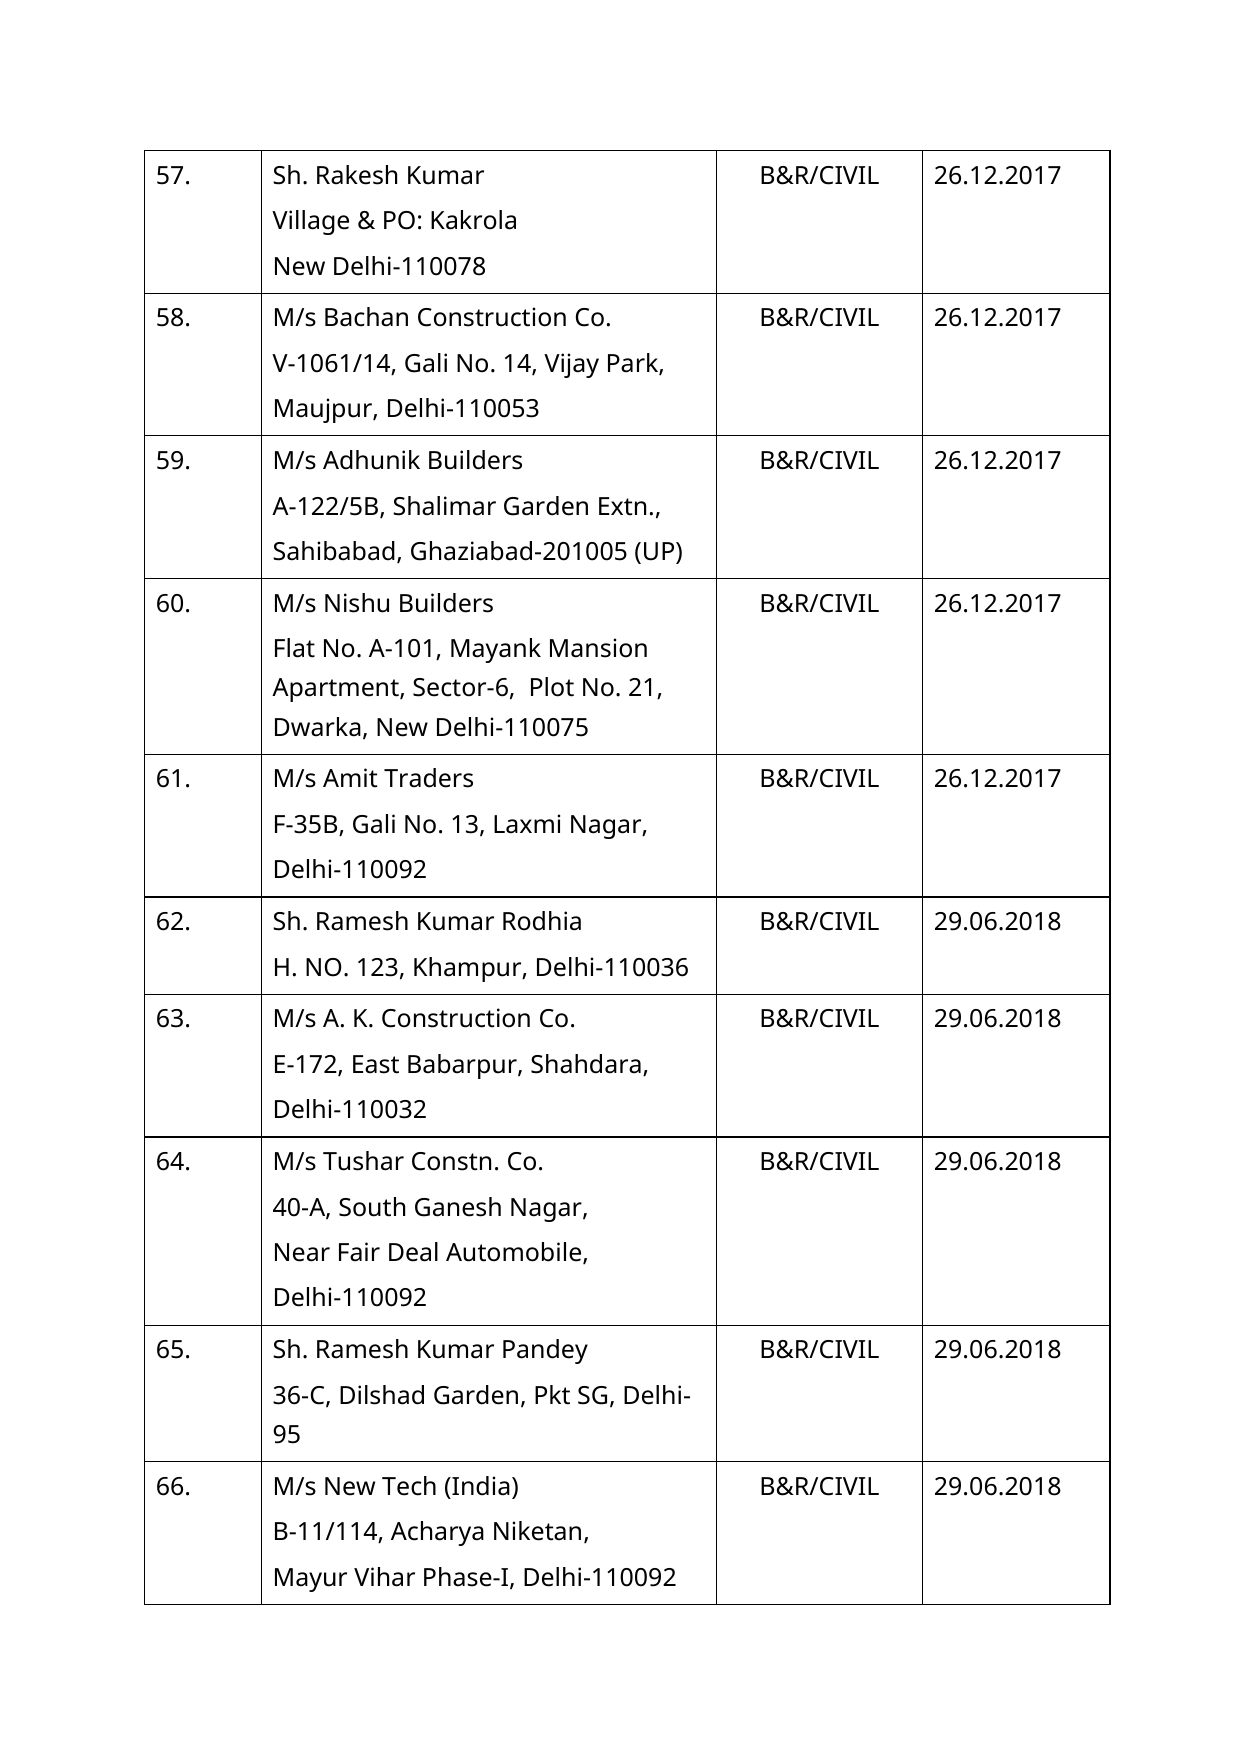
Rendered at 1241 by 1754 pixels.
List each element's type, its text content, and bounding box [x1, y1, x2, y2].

table_cell B&R/CIVIL [717, 995, 922, 1136]
table_cell 29.06.2018 [923, 1462, 1109, 1604]
table_cell B&R/CIVIL [717, 898, 922, 994]
table_cell M/s Tushar Constn. Co. 40-A, South Ganesh Nagar, Near Fair Deal Automobile, Delhi-110092 [262, 1138, 716, 1324]
table_cell B&R/CIVIL [717, 1138, 922, 1324]
table_cell [145, 151, 261, 293]
table_cell 26.12.2017 [923, 151, 1109, 293]
table_cell M/s Amit Traders F-35B, Gali No. 13, Laxmi Nagar, Delhi-110092 [262, 755, 716, 896]
table_cell [145, 1462, 261, 1604]
table_cell 29.06.2018 [923, 1326, 1109, 1461]
table_cell B&R/CIVIL [717, 755, 922, 896]
table_cell M/s Nishu Builders Flat No. A-101, Mayank Mansion Apartment, Sector-6, Plot No. 21, Dwarka, New Delhi-110075 [262, 579, 716, 754]
table_cell M/s Bachan Construction Co. V-1061/14, Gali No. 14, Vijay Park, Maujpur, Delhi-110053 [262, 294, 716, 435]
table_cell 26.12.2017 [923, 294, 1109, 435]
table_cell [145, 1326, 261, 1461]
table_cell 29.06.2018 [923, 995, 1109, 1136]
table_cell 26.12.2017 [923, 579, 1109, 754]
table_cell [145, 1138, 261, 1324]
table_cell [145, 898, 261, 994]
table_cell Sh. Ramesh Kumar Pandey 36-C, Dilshad Garden, Pkt SG, Delhi-95 [262, 1326, 716, 1461]
table_cell 26.12.2017 [923, 755, 1109, 896]
table_cell B&R/CIVIL [717, 294, 922, 435]
table_cell [145, 995, 261, 1136]
table_cell M/s A. K. Construction Co. E-172, East Babarpur, Shahdara, Delhi-110032 [262, 995, 716, 1136]
table_cell 26.12.2017 [923, 436, 1109, 578]
table_cell B&R/CIVIL [717, 579, 922, 754]
table_cell [145, 579, 261, 754]
table_cell [145, 294, 261, 435]
table_cell Sh. Rakesh Kumar Village & PO: Kakrola New Delhi-110078 [262, 151, 716, 293]
table_cell B&R/CIVIL [717, 1462, 922, 1604]
table_cell B&R/CIVIL [717, 1326, 922, 1461]
table_cell 29.06.2018 [923, 898, 1109, 994]
table_cell M/s Adhunik Builders A-122/5B, Shalimar Garden Extn., Sahibabad, Ghaziabad-201005 (UP) [262, 436, 716, 578]
table_cell [145, 755, 261, 896]
table_cell 29.06.2018 [923, 1138, 1109, 1324]
table_cell [145, 436, 261, 578]
table_cell B&R/CIVIL [717, 151, 922, 293]
table_cell M/s New Tech (India) B-11/114, Acharya Niketan, Mayur Vihar Phase-I, Delhi-110092 [262, 1462, 716, 1604]
table_cell Sh. Ramesh Kumar Rodhia H. NO. 123, Khampur, Delhi-110036 [262, 898, 716, 994]
table_cell B&R/CIVIL [717, 436, 922, 578]
